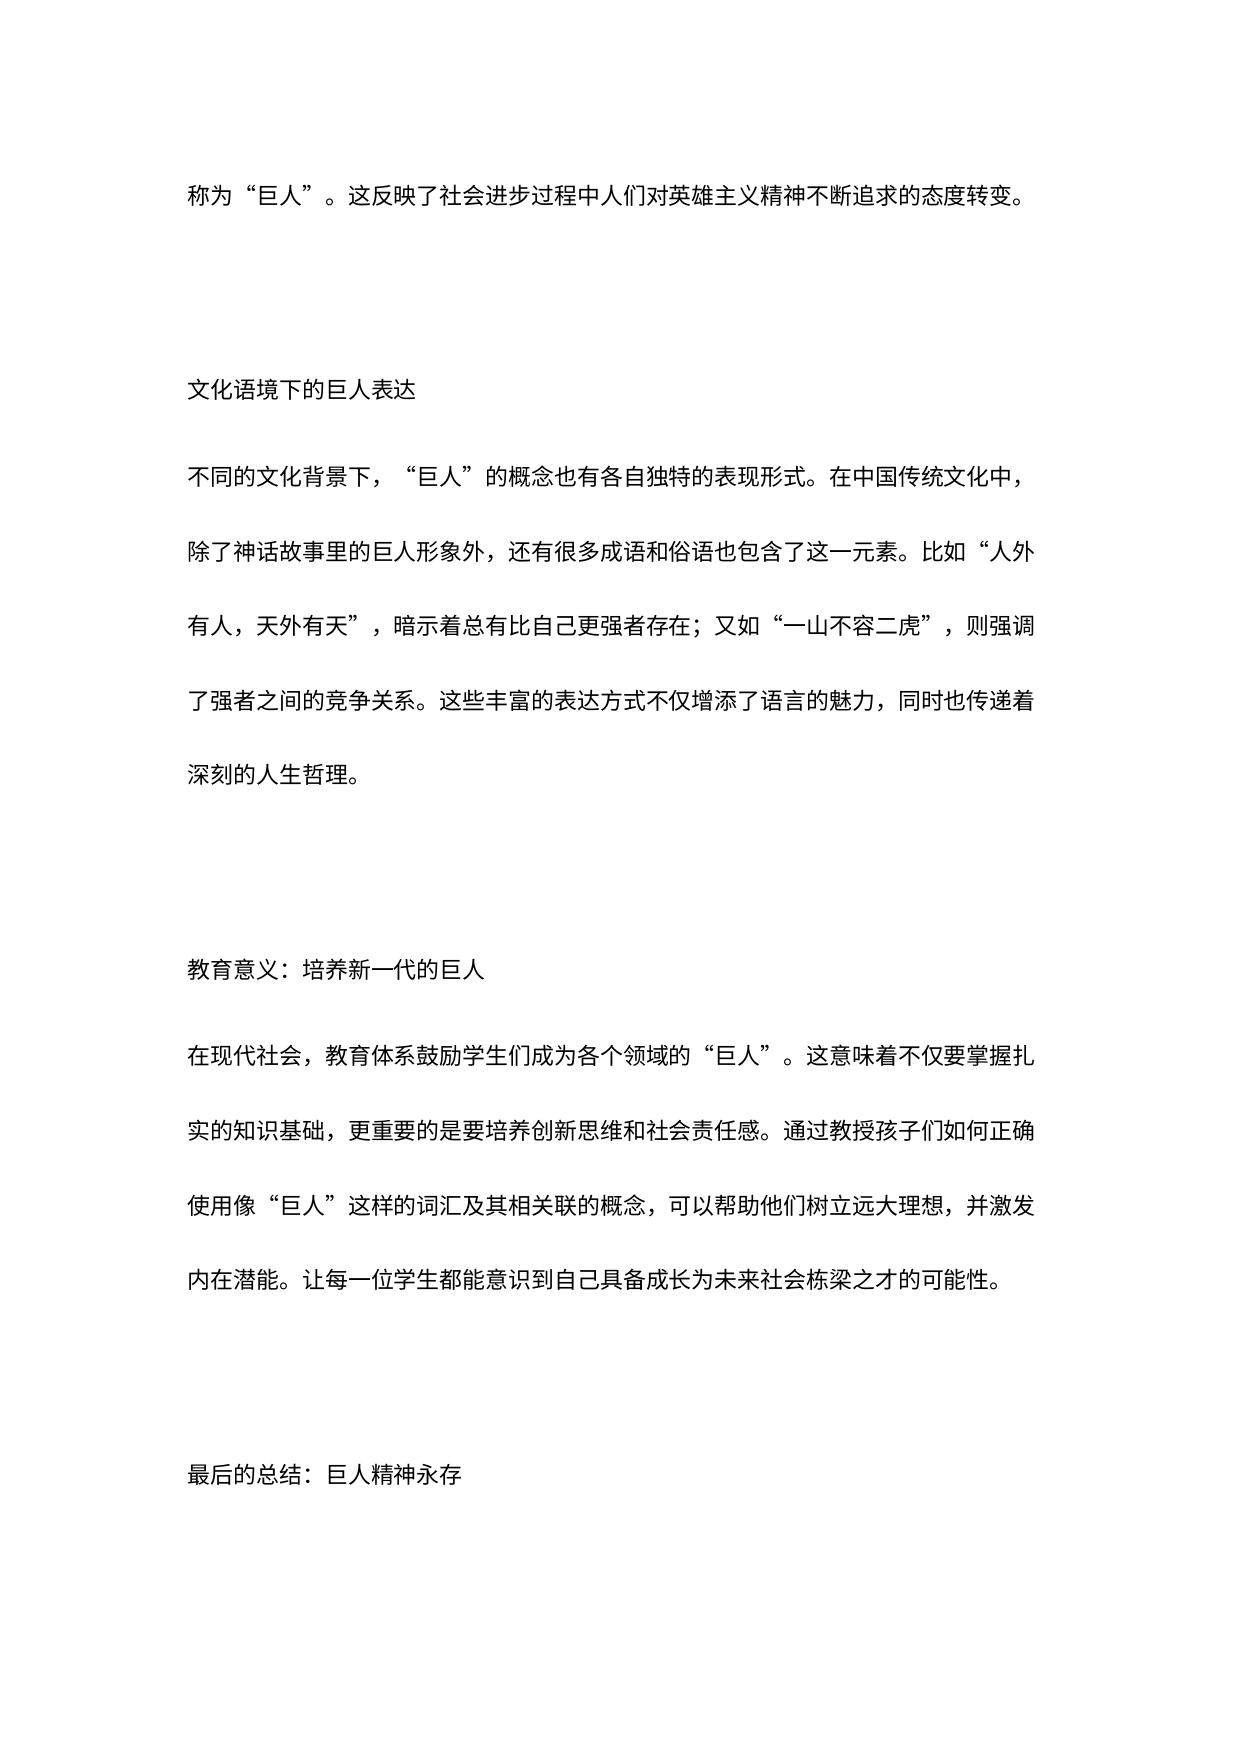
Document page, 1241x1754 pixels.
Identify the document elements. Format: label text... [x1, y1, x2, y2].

text 最后的总结：巨人精神永存 [187, 1441, 1053, 1506]
text 在现代社会，教育体系鼓励学生们成为各个领域的“巨人”。这意味着不仅要掌握扎实的知识基础，更重要的是要培养创新思维和社会责任感。通过教授孩子们如何正确使用像“巨人”这样的词汇及其相关联的概念，可以帮助他们树立远大理想，并激发内在潜能。让每一位学生都能意识到自己具备成长为未来社会栋梁之才的可能性。 [187, 1022, 1053, 1311]
text 不同的文化背景下，“巨人”的概念也有各自独特的表现形式。在中国传统文化中，除了神话故事里的巨人形象外，还有很多成语和俗语也包含了这一元素。比如“人外有人，天外有天”，暗示着总有比自己更强者存在；又如“一山不容二虎”，则强调了强者之间的竞争关系。这些丰富的表达方式不仅增添了语言的魅力，同时也传递着深刻的人生哲理。 [187, 443, 1053, 807]
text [187, 162, 1053, 227]
text 文化语境下的巨人表达 [187, 356, 1053, 421]
text 教育意义：培养新一代的巨人 [187, 936, 1053, 1001]
